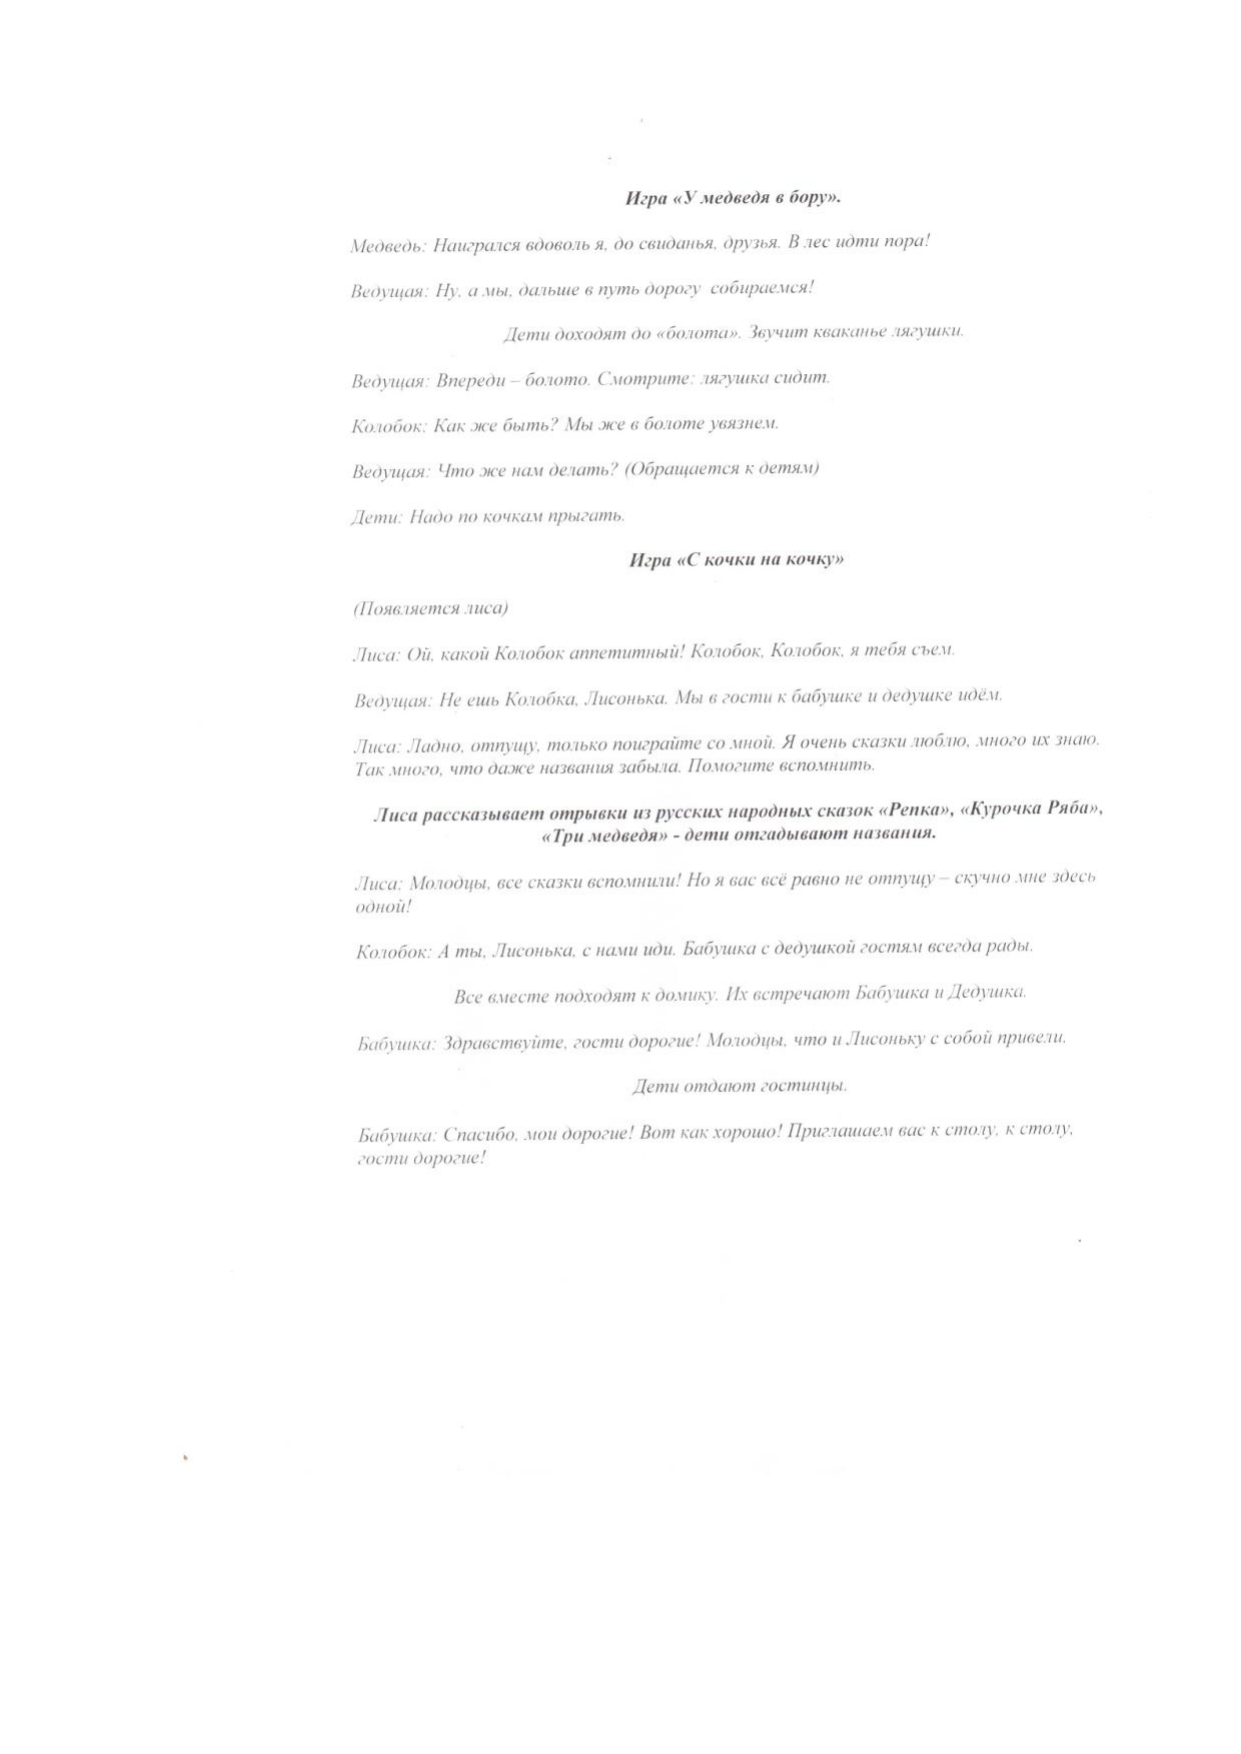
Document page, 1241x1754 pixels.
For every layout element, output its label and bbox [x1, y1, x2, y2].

picture [177, 118, 1152, 1476]
